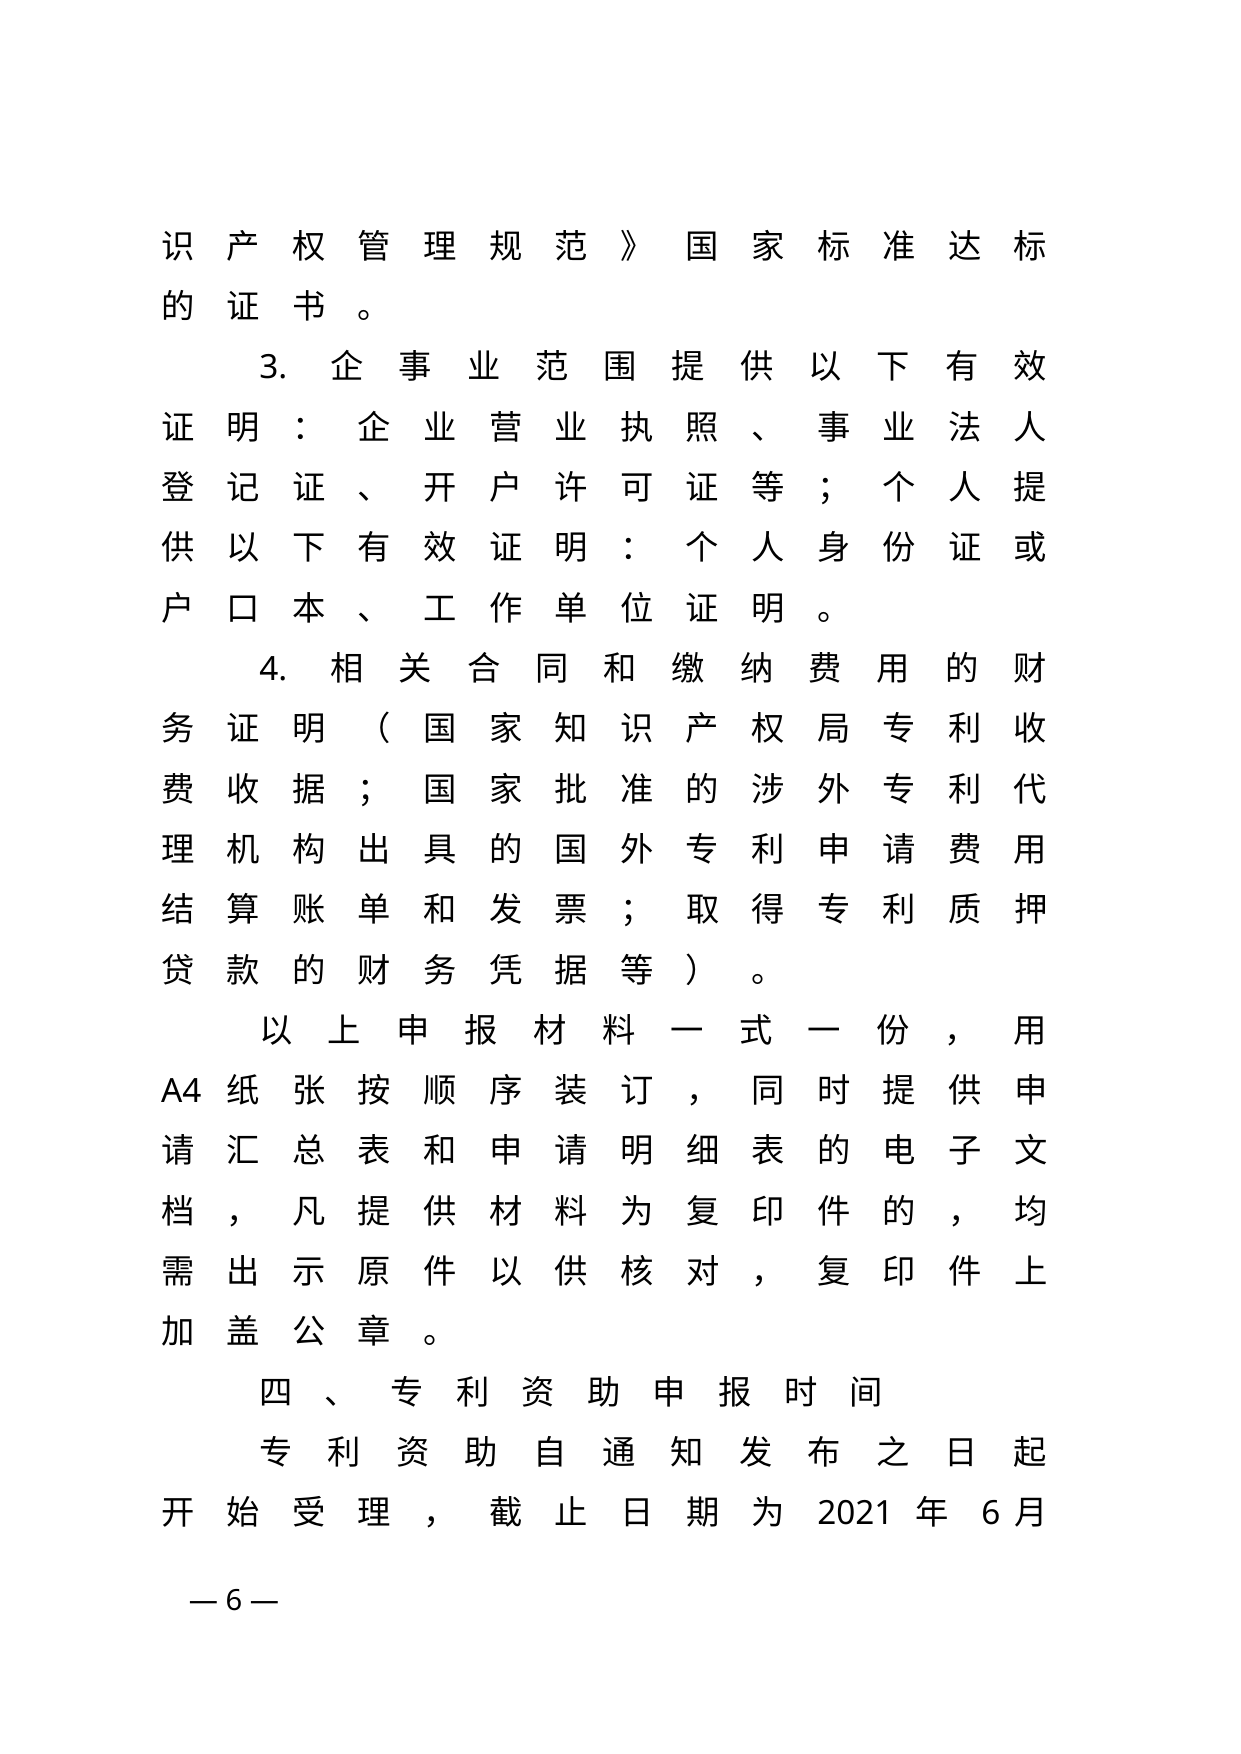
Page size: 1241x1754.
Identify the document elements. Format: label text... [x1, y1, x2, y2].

text 四、专利资助申报时间 [161, 1359, 1079, 1420]
text 以上申报材料一式一份，用A4纸张按顺序装订，同时提供申请汇总表和申请明细表的电子文档，凡提供材料为复印件的，均需出示原件以供核对，复印件上加盖公章。 [161, 998, 1079, 1359]
text 3. 企事业范围提供以下有效证明：企业营业执照、事业法人登记证、开户许可证等；个人提供以下有效证明：个人身份证或户口本、工作单位证明。 [161, 334, 1079, 636]
text 4. 相关合同和缴纳费用的财务证明（国家知识产权局专利收费收据；国家批准的涉外专利代理机构出具的国外专利申请费用结算账单和发票；取得专利质押贷款的财务凭据等）。 [161, 636, 1079, 998]
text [161, 213, 1079, 334]
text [161, 1420, 1079, 1540]
